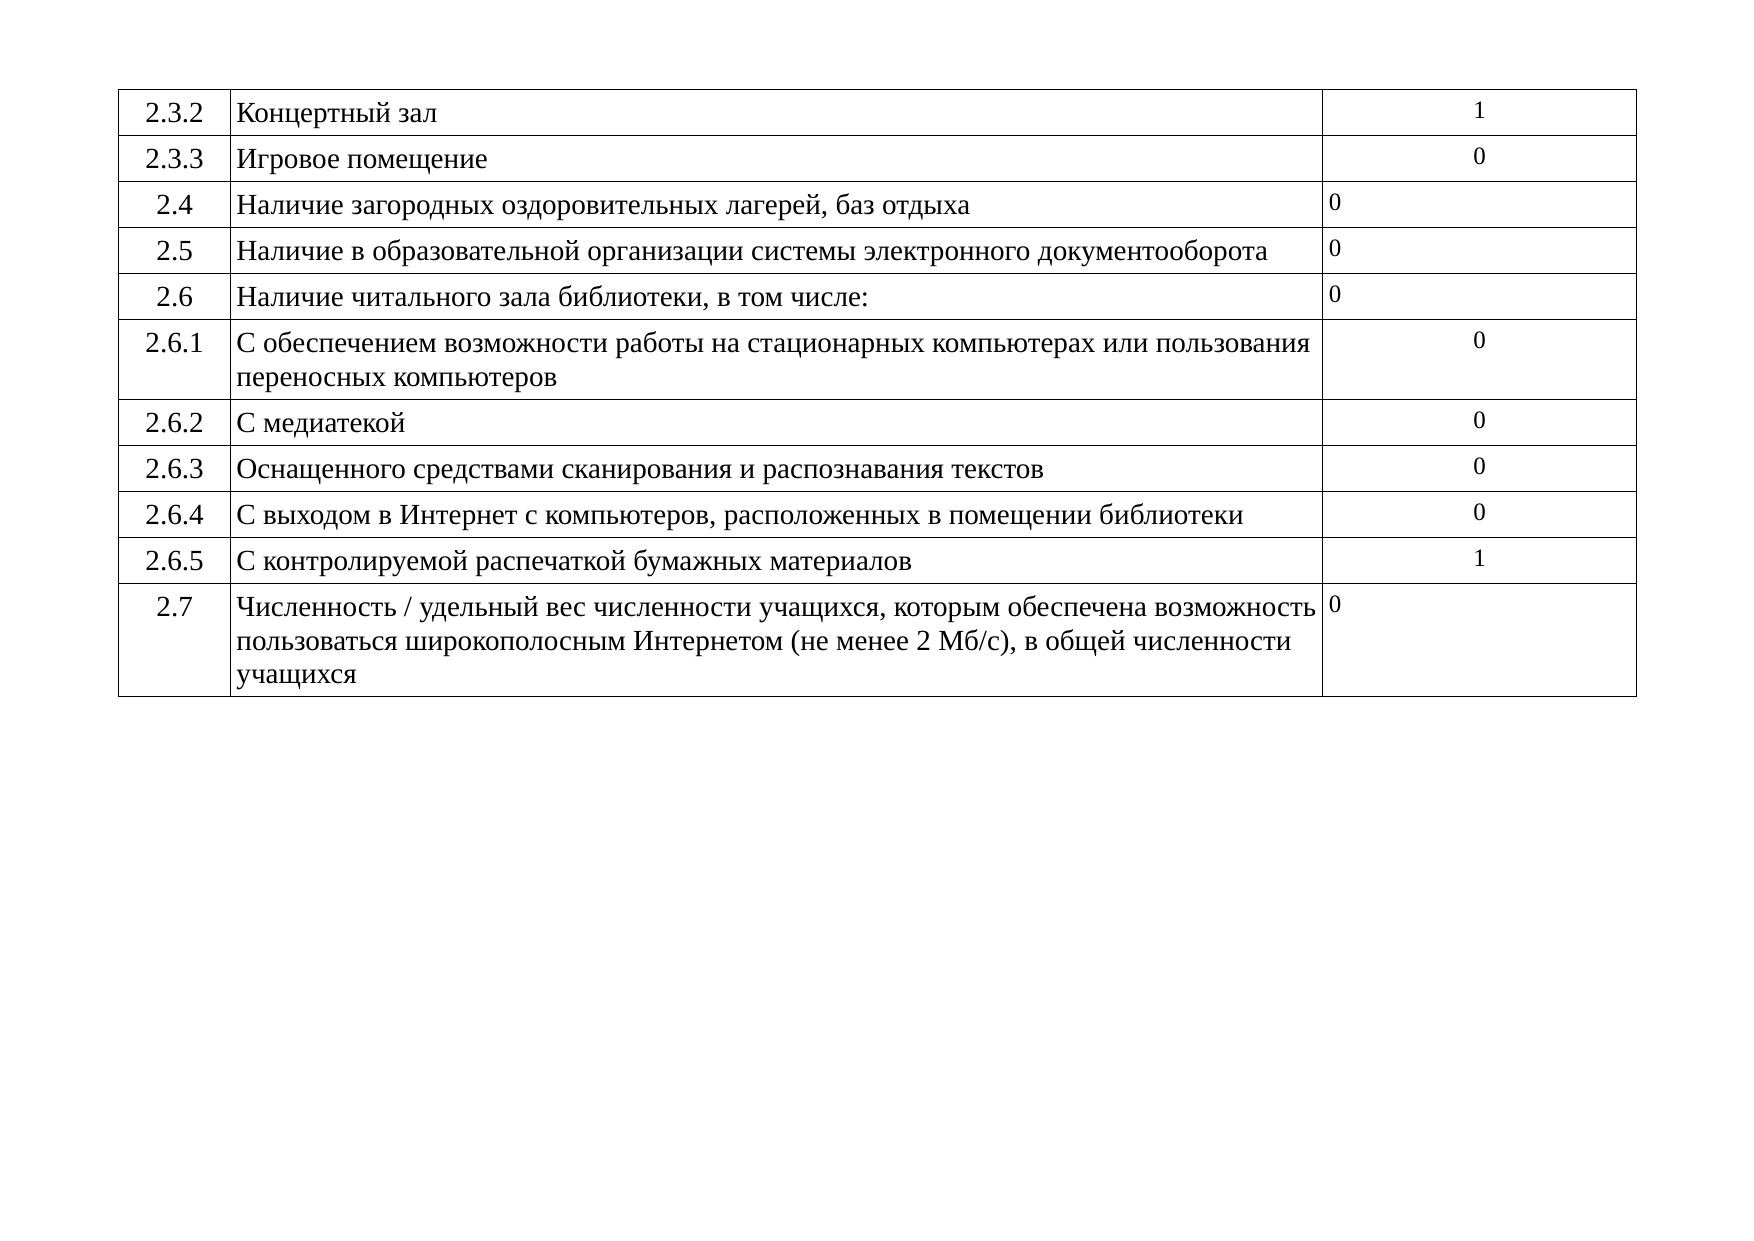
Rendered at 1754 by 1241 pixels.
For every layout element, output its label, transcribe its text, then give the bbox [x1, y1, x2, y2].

table_cell 0 [1323, 228, 1636, 273]
table_cell Наличие читального зала библиотеки, в том числе: [231, 274, 1322, 319]
table_cell С медиатекой [231, 400, 1322, 444]
table_cell С обеспечением возможности работы на стационарных компьютерах или пользования переносных компьютеров [231, 320, 1322, 398]
table_cell С выходом в Интернет с компьютеров, расположенных в помещении библиотеки [231, 492, 1322, 537]
table_cell 2.4 [119, 182, 230, 227]
table_cell 2.3.3 [119, 136, 230, 181]
table_cell 0 [1323, 492, 1636, 537]
table_cell 2.6.3 [119, 446, 230, 491]
table_cell 2.5 [119, 228, 230, 273]
table_cell 0 [1323, 446, 1636, 491]
table_cell 2.3.2 [119, 90, 230, 135]
table_cell 0 [1323, 136, 1636, 181]
table_cell 2.6.1 [119, 320, 230, 398]
table_cell 2.6.5 [119, 538, 230, 583]
table_cell 0 [1323, 584, 1636, 696]
table_cell 0 [1323, 182, 1636, 227]
table_cell Численность / удельный вес численности учащихся, которым обеспечена возможность пользоваться широкополосным Интернетом (не менее 2 Мб/с), в общей численности учащихся [231, 584, 1322, 696]
table_cell Оснащенного средствами сканирования и распознавания текстов [231, 446, 1322, 491]
table_cell Игровое помещение [231, 136, 1322, 181]
table_cell 0 [1323, 274, 1636, 319]
table_cell Концертный зал [231, 90, 1322, 135]
table_cell Наличие в образовательной организации системы электронного документооборота [231, 228, 1322, 273]
table_cell 2.7 [119, 584, 230, 696]
table_cell 1 [1323, 90, 1636, 135]
table_cell С контролируемой распечаткой бумажных материалов [231, 538, 1322, 583]
table_cell 1 [1323, 538, 1636, 583]
table_cell Наличие загородных оздоровительных лагерей, баз отдыха [231, 182, 1322, 227]
table_cell 2.6.2 [119, 400, 230, 444]
table_cell 0 [1323, 400, 1636, 444]
table_cell 2.6.4 [119, 492, 230, 537]
table_cell 2.6 [119, 274, 230, 319]
table_cell 0 [1323, 320, 1636, 398]
